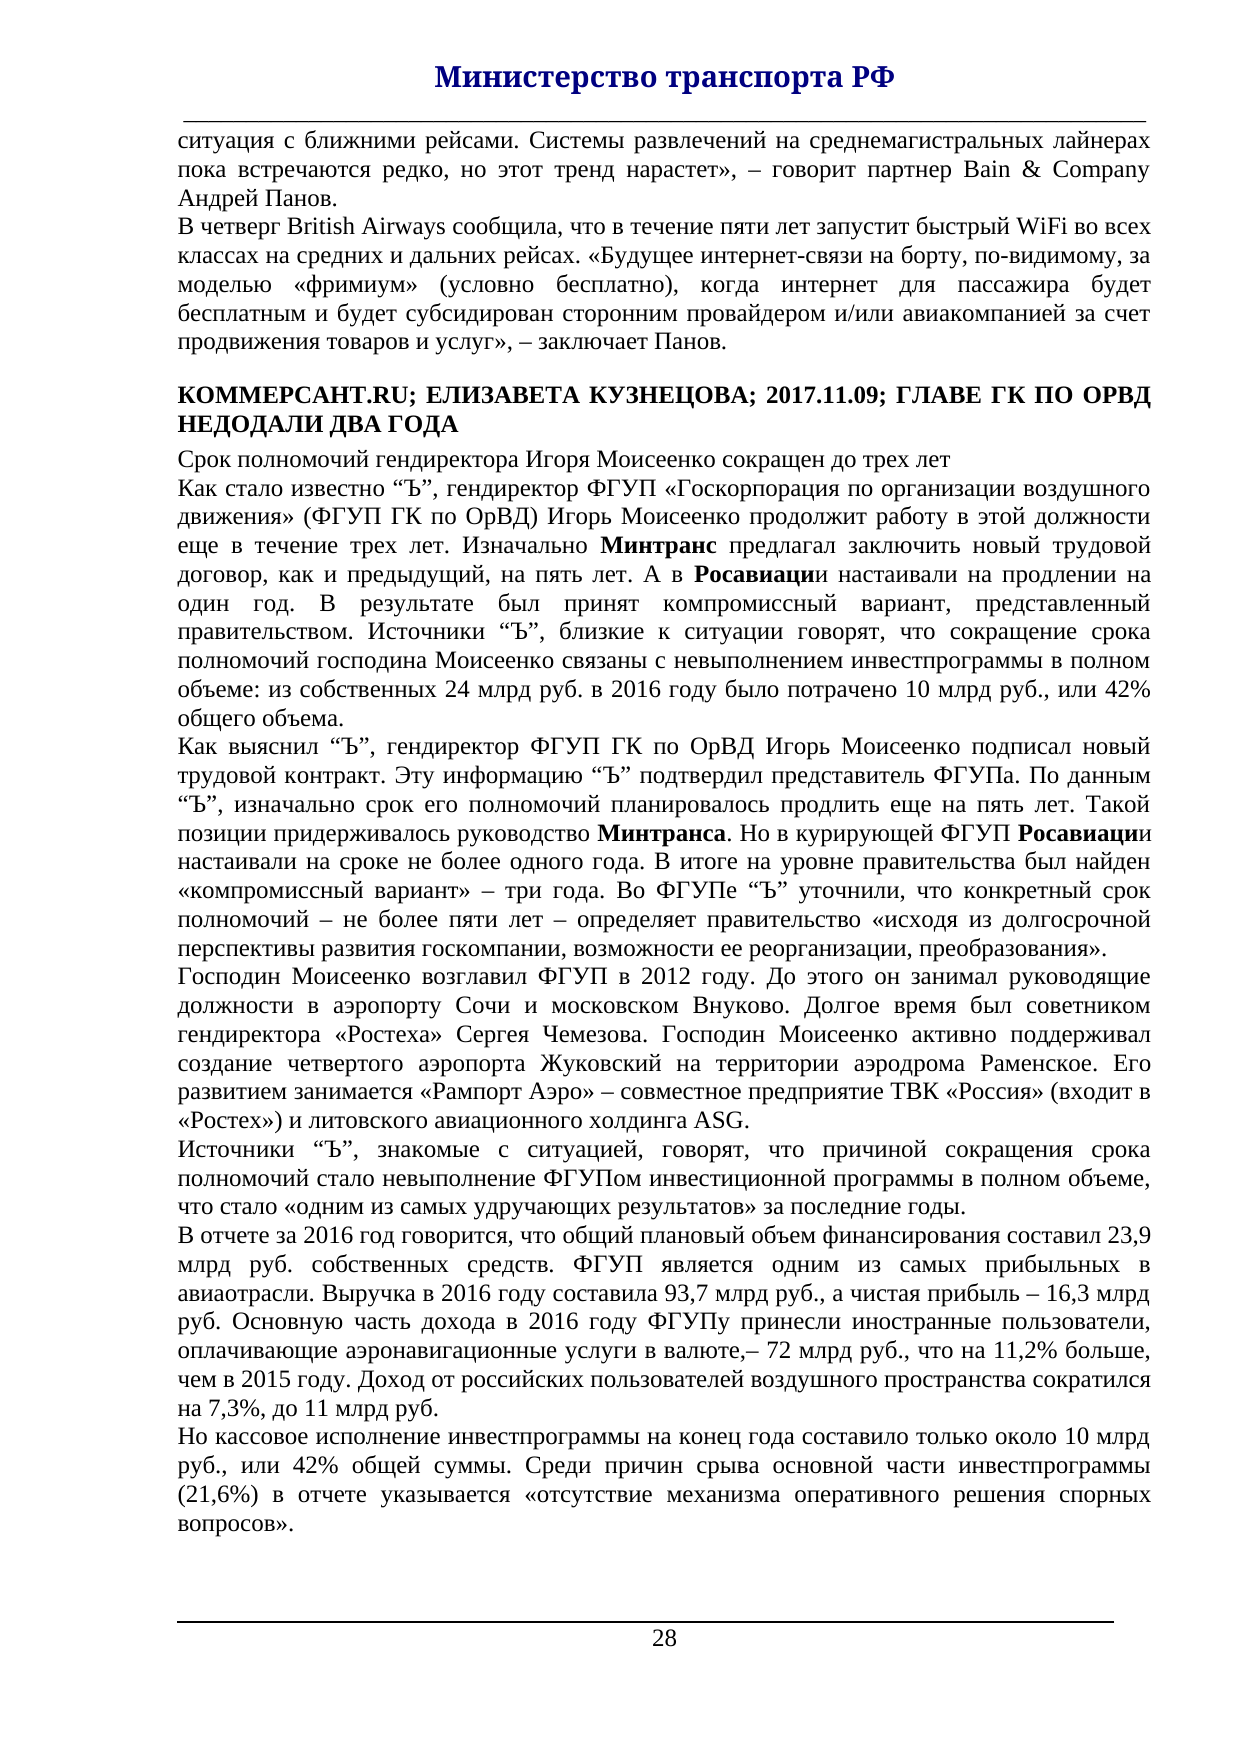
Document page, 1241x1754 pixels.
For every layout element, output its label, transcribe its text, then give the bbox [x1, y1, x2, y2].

text Но кассовое исполнение инвестпрограммы на конец года составило только около 10 млрд руб., или 42% общей суммы. Среди причин срыва основной части инвестпрограммы (21,6%) в отчете указывается «отсутствие механизма оперативного решения спорных вопросов». [177, 1421, 1152, 1536]
text В четверг British Airways сообщила, что в течение пяти лет запустит быстрый WiFi во всех классах на средних и дальних рейсах. «Будущее интернет-связи на борту, по-видимому, за моделью «фримиум» (условно бесплатно), когда интернет для пассажира будет бесплатным и будет субсидирован сторонним провайдером и/или авиакомпанией за счет продвижения товаров и услуг», – заключает Панов. [177, 211, 1152, 355]
text Как выяснил “Ъ”, гендиректор ФГУП ГК по ОрВД Игорь Моисеенко подписал новый трудовой контракт. Эту информацию “Ъ” подтвердил представитель ФГУПа. По данным “Ъ”, изначально срок его полномочий планировалось продлить еще на пять лет. Такой позиции придерживалось руководство Минтранса. Но в курирующей ФГУП Росавиации настаивали на сроке не более одного года. В итоге на уровне правительства был найден «компромиссный вариант» – три года. Во ФГУПе “Ъ” уточнили, что конкретный срок полномочий – не более пяти лет – определяет правительство «исходя из долгосрочной перспективы развития госкомпании, возможности ее реорганизации, преобразования». [177, 731, 1152, 961]
text Срок полномочий гендиректора Игоря Моисеенко сокращен до трех лет [177, 444, 1152, 473]
text Господин Моисеенко возглавил ФГУП в 2012 году. До этого он занимал руководящие должности в аэропорту Сочи и московском Внуково. Долгое время был советником гендиректора «Ростеха» Сергея Чемезова. Господин Моисеенко активно поддерживал создание четвертого аэропорта Жуковский на территории аэродрома Раменское. Его развитием занимается «Рампорт Аэро» – совместное предприятие ТВК «Россия» (входит в «Ростех») и литовского авиационного холдинга ASG. [177, 961, 1152, 1134]
text Источники “Ъ”, знакомые с ситуацией, говорят, что причиной сокращения срока полномочий стало невыполнение ФГУПом инвестиционной программы в полном объеме, что стало «одним из самых удручающих результатов» за последние годы. [177, 1134, 1152, 1220]
text В отчете за 2016 год говорится, что общий плановый объем финансирования составил 23,9 млрд руб. собственных средств. ФГУП является одним из самых прибыльных в авиаотрасли. Выручка в 2016 году составила 93,7 млрд руб., а чистая прибыль – 16,3 млрд руб. Основную часть дохода в 2016 году ФГУПу принесли иностранные пользователи, оплачивающие аэронавигационные услуги в валюте,– 72 млрд руб., что на 11,2% больше, чем в 2015 году. Доход от российских пользователей воздушного пространства сократился на 7,3%, до 11 млрд руб. [177, 1220, 1152, 1421]
text Как стало известно “Ъ”, гендиректор ФГУП «Госкорпорация по организации воздушного движения» (ФГУП ГК по ОрВД) Игорь Моисеенко продолжит работу в этой должности еще в течение трех лет. Изначально Минтранс предлагал заключить новый трудовой договор, как и предыдущий, на пять лет. А в Росавиации настаивали на продлении на один год. В результате был принят компромиссный вариант, представленный правительством. Источники “Ъ”, близкие к ситуации говорят, что сокращение срока полномочий господина Моисеенко связаны с невыполнением инвестпрограммы в полном объеме: из собственных 24 млрд руб. в 2016 году было потрачено 10 млрд руб., или 42% общего объема. [177, 473, 1152, 731]
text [177, 125, 1152, 211]
subtitle КОММЕРСАНТ.RU; ЕЛИЗАВЕТА КУЗНЕЦОВА; 2017.11.09; ГЛАВЕ ГК ПО ОРВД НЕДОДАЛИ ДВА ГОДА [177, 380, 1152, 438]
